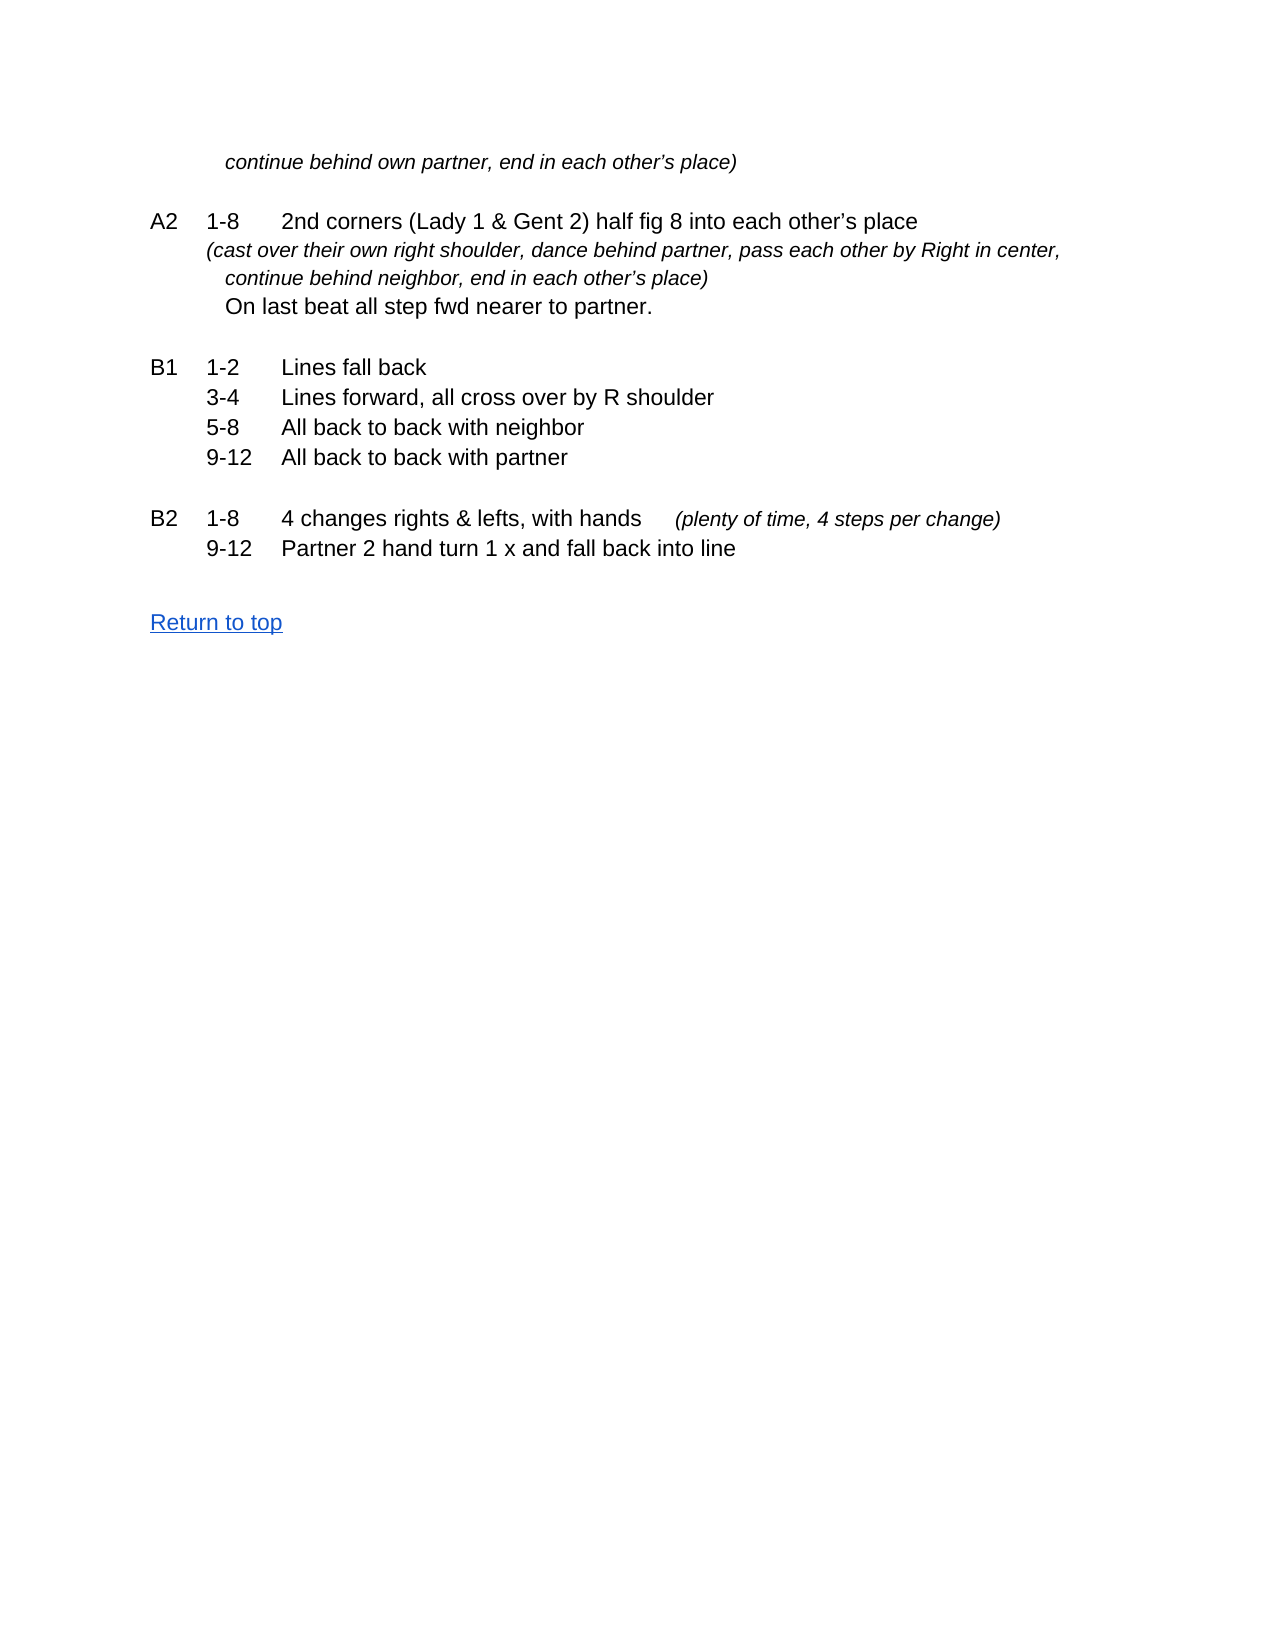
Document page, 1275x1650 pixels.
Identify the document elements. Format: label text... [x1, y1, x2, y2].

text B2 1-8 4 changes rights & lefts, with hands (plenty of time, 4 steps per change) [150, 505, 1125, 531]
text 5-8 All back to back with neighbor [150, 414, 1125, 440]
text B1 1-2 Lines fall back [150, 354, 1125, 380]
text (cast over their own right shoulder, dance behind partner, pass each other by Right in center, [150, 238, 1125, 262]
text On last beat all step fwd nearer to partner. [150, 293, 1125, 319]
text A2 1-8 2nd corners (Lady 1 & Gent 2) half fig 8 into each other’s place [150, 208, 1125, 234]
text Return to top [150, 609, 1125, 636]
text continue behind neighbor, end in each other’s place) [150, 266, 1125, 290]
text continue behind own partner, end in each other’s place) [150, 150, 1125, 174]
text 3-4 Lines forward, all cross over by R shoulder [150, 384, 1125, 410]
text 9-12 All back to back with partner [150, 444, 1125, 471]
text 9-12 Partner 2 hand turn 1 x and fall back into line [150, 535, 1125, 561]
